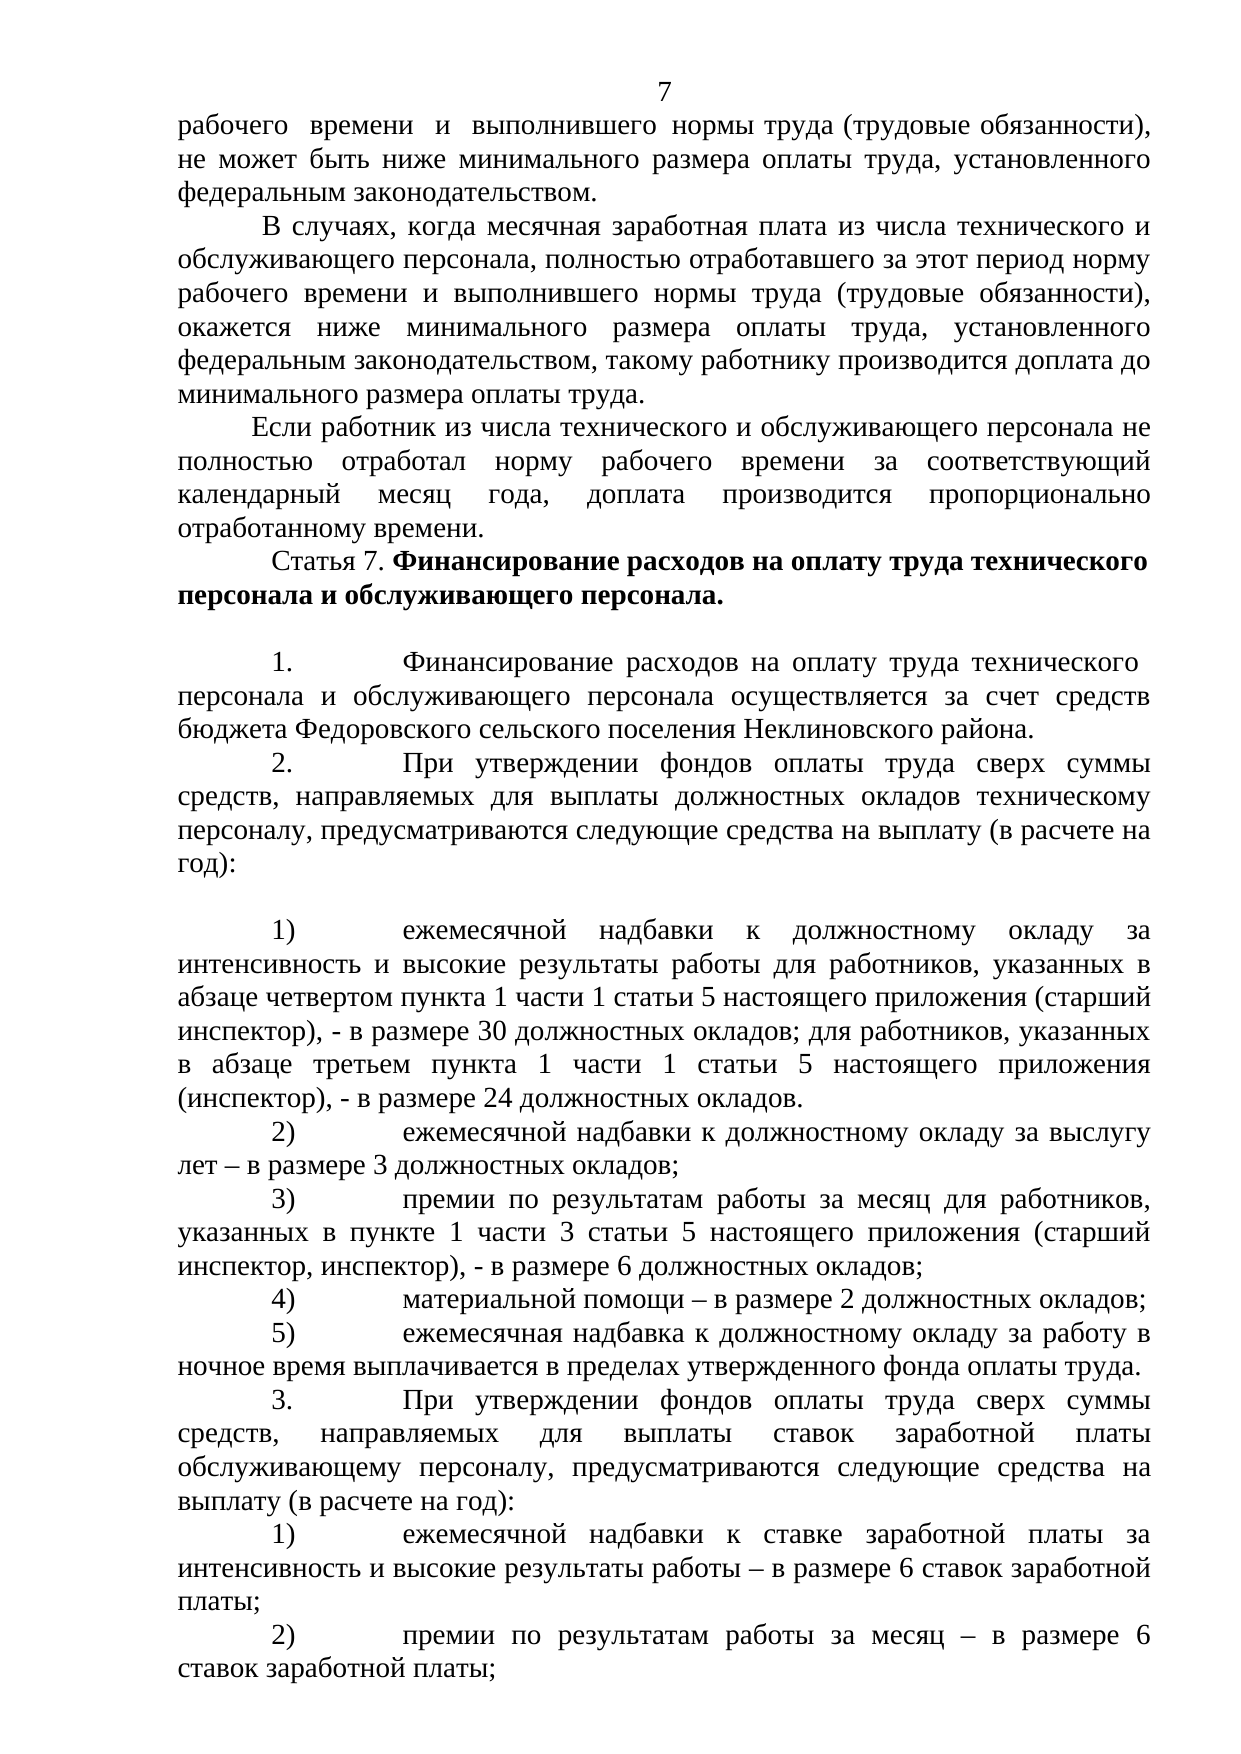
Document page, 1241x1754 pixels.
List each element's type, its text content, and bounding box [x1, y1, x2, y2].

list ежемесячной надбавки к ставке заработной платы за интенсивность и высокие результаты работы – в размере 6 ставок заработной платы; [177, 1516, 1152, 1617]
text Статья 7. Финансирование расходов на оплату труда технического [177, 543, 1152, 577]
list ежемесячной надбавки к должностному окладу за интенсивность и высокие результаты работы для работников, указанных в абзаце четвертом пункта 1 части 1 статьи 5 настоящего приложения (старший инспектор), - в размере 30 должностных окладов; для работников, указанных в абзаце третьем пункта 1 части 1 статьи 5 настоящего приложения (инспектор), - в размере 24 должностных окладов. [177, 912, 1152, 1114]
list Финансирование расходов на оплату труда технического персонала и обслуживающего персонала осуществляется за счет средств бюджета Федоровского сельского поселения Неклиновского района. [177, 644, 1152, 745]
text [177, 107, 1152, 208]
list При утверждении фондов оплаты труда сверх суммы средств, направляемых для выплаты ставок заработной платы обслуживающему персоналу, предусматриваются следующие средства на выплату (в расчете на год): [177, 1382, 1152, 1516]
text персонала и обслуживающего персонала. [177, 577, 1152, 611]
list материальной помощи – в размере 2 должностных окладов; [177, 1281, 1152, 1315]
list ежемесячной надбавки к должностному окладу за выслугу лет – в размере 3 должностных окладов; [177, 1114, 1152, 1181]
list ежемесячная надбавка к должностному окладу за работу в ночное время выплачивается в пределах утвержденного фонда оплаты труда. [177, 1315, 1152, 1382]
text Если работник из числа технического и обслуживающего персонала не полностью отработал норму рабочего времени за соответствующий календарный месяц года, доплата производится пропорционально отработанному времени. [177, 409, 1152, 543]
list премии по результатам работы за месяц для работников, указанных в пункте 1 части 3 статьи 5 настоящего приложения (старший инспектор, инспектор), - в размере 6 должностных окладов; [177, 1181, 1152, 1281]
text В случаях, когда месячная заработная плата из числа технического и обслуживающего персонала, полностью отработавшего за этот период норму рабочего времени и выполнившего нормы труда (трудовые обязанности), окажется ниже минимального размера оплаты труда, установленного федеральным законодательством, такому работнику производится доплата до минимального размера оплаты труда. [177, 208, 1152, 409]
list премии по результатам работы за месяц – в размере 6 ставок заработной платы; [177, 1617, 1152, 1684]
list При утверждении фондов оплаты труда сверх суммы средств, направляемых для выплаты должностных окладов техническому персоналу, предусматриваются следующие средства на выплату (в расчете на год): [177, 745, 1152, 879]
